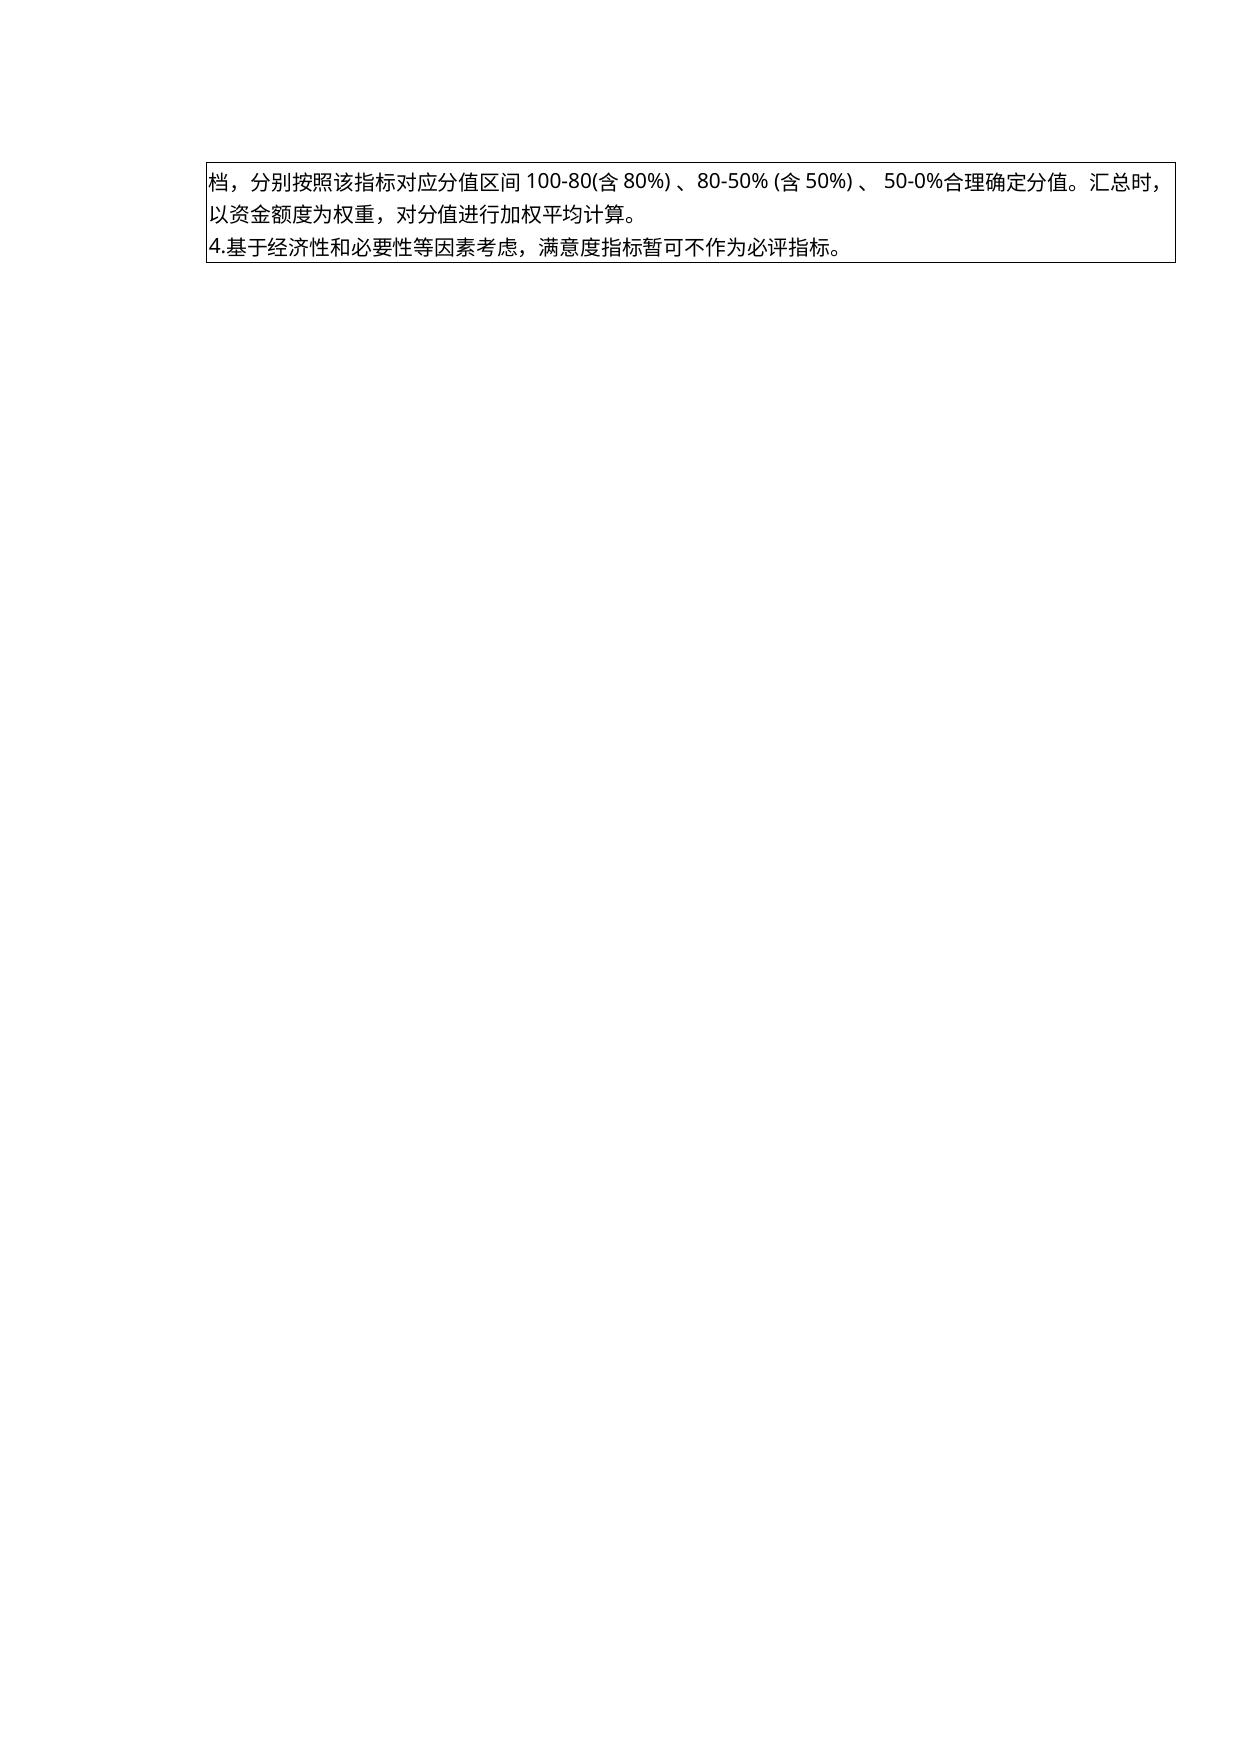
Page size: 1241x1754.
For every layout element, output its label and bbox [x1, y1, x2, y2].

table_cell [207, 163, 1175, 262]
